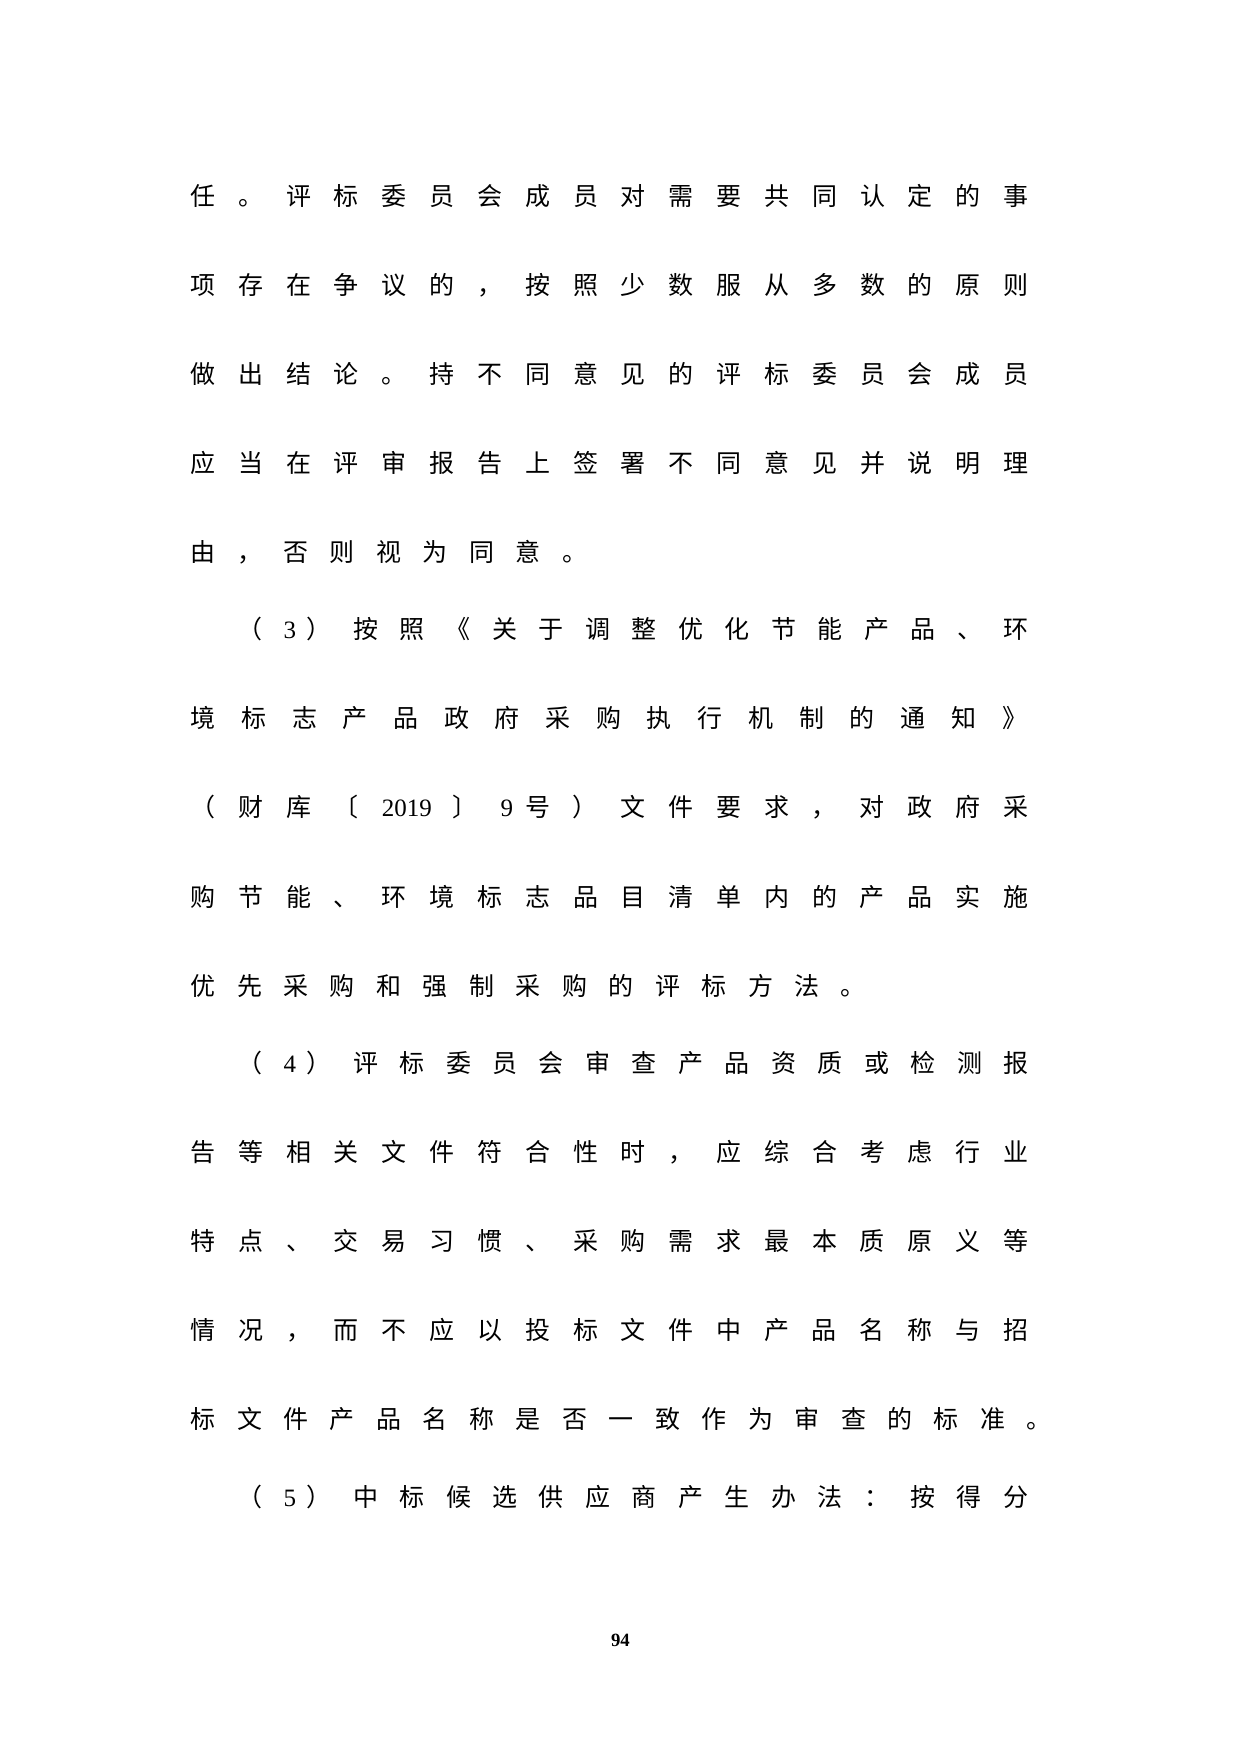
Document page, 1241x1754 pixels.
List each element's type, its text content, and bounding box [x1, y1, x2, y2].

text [190, 1466, 1050, 1525]
text （3）按照《关于调整优化节能产品、环境标志产品政府采购执行机制的通知》（财库〔2019〕9号）文件要求，对政府采购节能、环境标志品目清单内的产品实施优先采购和强制采购的评标方法。 [190, 598, 1050, 1014]
text （4）评标委员会审查产品资质或检测报告等相关文件符合性时，应综合考虑行业特点、交易习惯、采购需求最本质原义等情况，而不应以投标文件中产品名称与招标文件产品名称是否一致作为审查的标准。 [190, 1032, 1050, 1448]
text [190, 164, 1050, 580]
